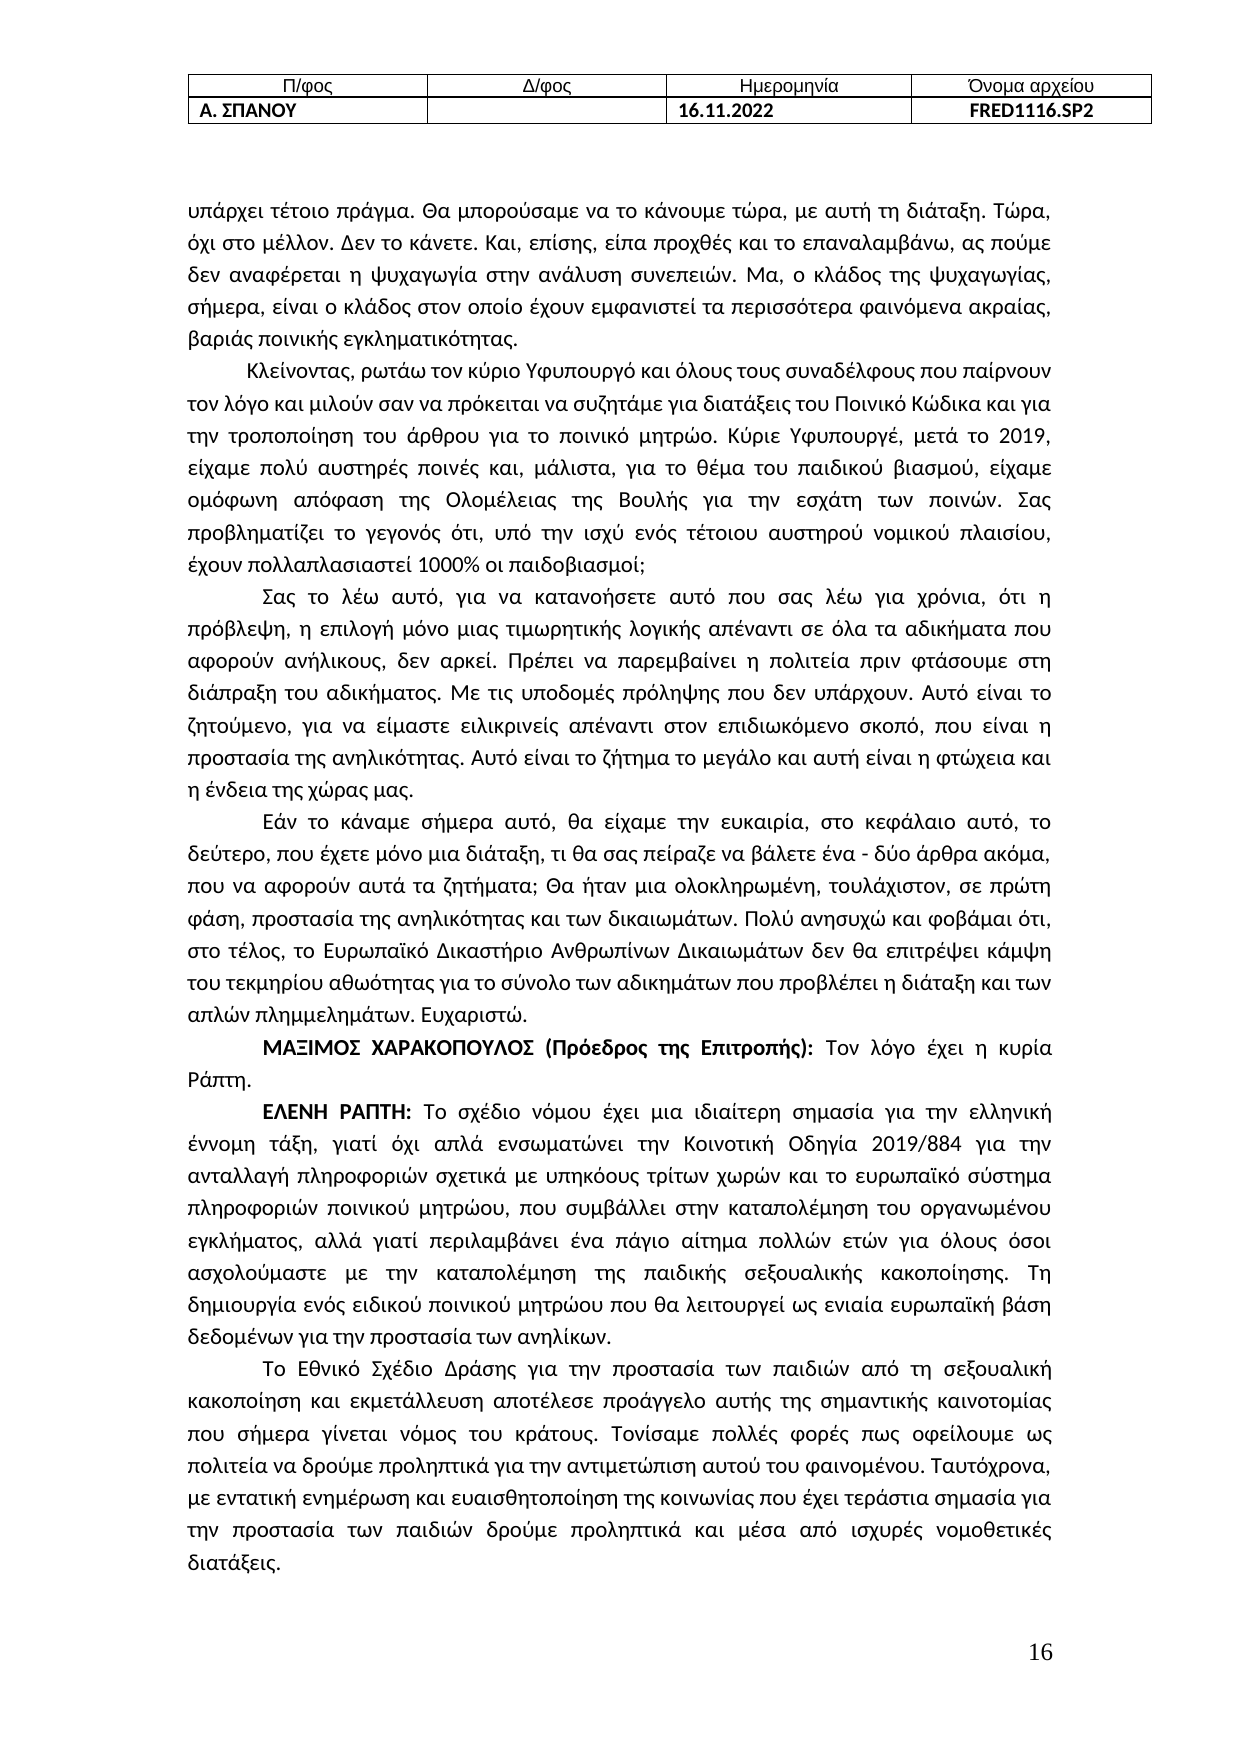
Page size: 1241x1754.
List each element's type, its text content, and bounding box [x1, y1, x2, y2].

text ΕΛΕΝΗ ΡΑΠΤΗ: Το σχέδιο νόμου έχει μια ιδιαίτερη σημασία για την ελληνική έννομη τάξη, γιατί όχι απλά ενσωματώνει την Κοινοτική Οδηγία 2019/884 για την ανταλλαγή πληροφοριών σχετικά με υπηκόους τρίτων χωρών και το ευρωπαϊκό σύστημα πληροφοριών ποινικού μητρώου, που συμβάλλει στην καταπολέμηση του οργανωμένου εγκλήματος, αλλά γιατί περιλαμβάνει ένα πάγιο αίτημα πολλών ετών για όλους όσοι ασχολούμαστε με την καταπολέμηση της παιδικής σεξουαλικής κακοποίησης. Τη δημιουργία ενός ειδικού ποινικού μητρώου που θα λειτουργεί ως ενιαία ευρωπαϊκή βάση δεδομένων για την προστασία των ανηλίκων. [187, 1097, 1053, 1350]
text Κλείνοντας, ρωτάω τον κύριο Υφυπουργό και όλους τους συναδέλφους που παίρνουν τον λόγο και μιλούν σαν να πρόκειται να συζητάμε για διατάξεις του Ποινικό Κώδικα και για την τροποποίηση του άρθρου για το ποινικό μητρώο. Κύριε Υφυπουργέ, μετά το 2019, είχαμε πολύ αυστηρές ποινές και, μάλιστα, για το θέμα του παιδικού βιασμού, είχαμε ομόφωνη απόφαση της Ολομέλειας της Βουλής για την εσχάτη των ποινών. Σας προβληματίζει το γεγονός ότι, υπό την ισχύ ενός τέτοιου αυστηρού νομικού πλαισίου, έχουν πολλαπλασιαστεί 1000% οι παιδοβιασμοί; [187, 357, 1053, 578]
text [187, 196, 1053, 352]
text Το Εθνικό Σχέδιο Δράσης για την προστασία των παιδιών από τη σεξουαλική κακοποίηση και εκμετάλλευση αποτέλεσε προάγγελο αυτής της σημαντικής καινοτομίας που σήμερα γίνεται νόμος του κράτους. Τονίσαμε πολλές φορές πως οφείλουμε ως πολιτεία να δρούμε προληπτικά για την αντιμετώπιση αυτού του φαινομένου. Ταυτόχρονα, με εντατική ενημέρωση και ευαισθητοποίηση της κοινωνίας που έχει τεράστια σημασία για την προστασία των παιδιών δρούμε προληπτικά και μέσα από ισχυρές νομοθετικές διατάξεις. [187, 1354, 1053, 1576]
text ΜΑΞΙΜΟΣ ΧΑΡΑΚΟΠΟΥΛΟΣ (Πρόεδρος της Επιτροπής): Τον λόγο έχει η κυρία Ράπτη. [187, 1033, 1053, 1093]
text Σας το λέω αυτό, για να κατανοήσετε αυτό που σας λέω για χρόνια, ότι η πρόβλεψη, η επιλογή μόνο μιας τιμωρητικής λογικής απέναντι σε όλα τα αδικήματα που αφορούν ανήλικους, δεν αρκεί. Πρέπει να παρεμβαίνει η πολιτεία πριν φτάσουμε στη διάπραξη του αδικήματος. Με τις υποδομές πρόληψης που δεν υπάρχουν. Αυτό είναι το ζητούμενο, για να είμαστε ειλικρινείς απέναντι στον επιδιωκόμενο σκοπό, που είναι η προστασία της ανηλικότητας. Αυτό είναι το ζήτημα το μεγάλο και αυτή είναι η φτώχεια και η ένδεια της χώρας μας. [187, 582, 1053, 803]
text Εάν το κάναμε σήμερα αυτό, θα είχαμε την ευκαιρία, στο κεφάλαιο αυτό, το δεύτερο, που έχετε μόνο μια διάταξη, τι θα σας πείραζε να βάλετε ένα - δύο άρθρα ακόμα, που να αφορούν αυτά τα ζητήματα; Θα ήταν μια ολοκληρωμένη, τουλάχιστον, σε πρώτη φάση, προστασία της ανηλικότητας και των δικαιωμάτων. Πολύ ανησυχώ και φοβάμαι ότι, στο τέλος, το Ευρωπαϊκό Δικαστήριο Ανθρωπίνων Δικαιωμάτων δεν θα επιτρέψει κάμψη του τεκμηρίου αθωότητας για το σύνολο των αδικημάτων που προβλέπει η διάταξη και των απλών πλημμελημάτων. Ευχαριστώ. [187, 807, 1053, 1028]
